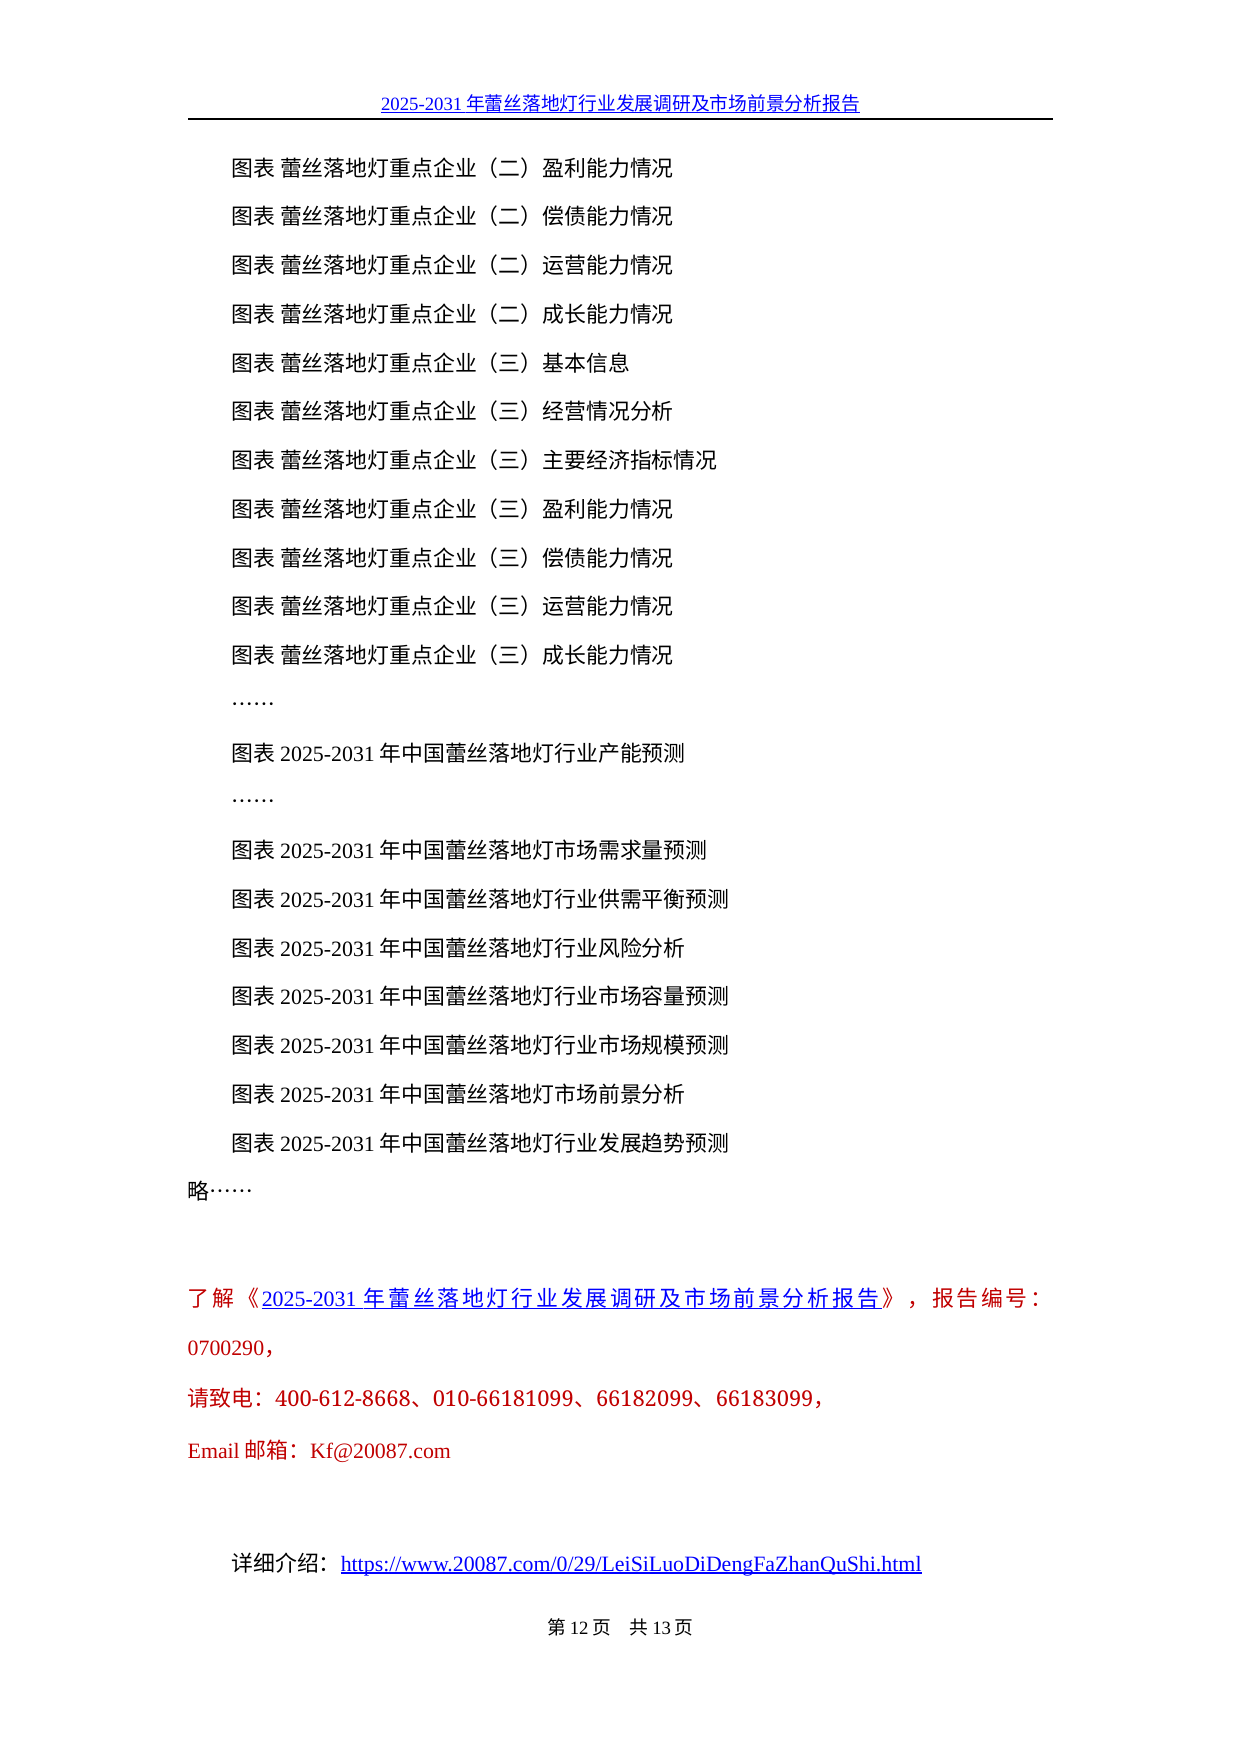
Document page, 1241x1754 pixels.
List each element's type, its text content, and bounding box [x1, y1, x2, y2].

text 了解《2025-2031年蕾丝落地灯行业发展调研及市场前景分析报告》，报告编号：0700290， [187, 1280, 1053, 1362]
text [187, 150, 1053, 1206]
text 详细介绍：https://www.20087.com/0/29/LeiSiLuoDiDengFaZhanQuShi.html [187, 1545, 1053, 1578]
text 请致电：400-612-8668、010-66181099、66182099、66183099， [187, 1381, 1053, 1413]
text Email邮箱：Kf@20087.com [187, 1432, 1053, 1465]
